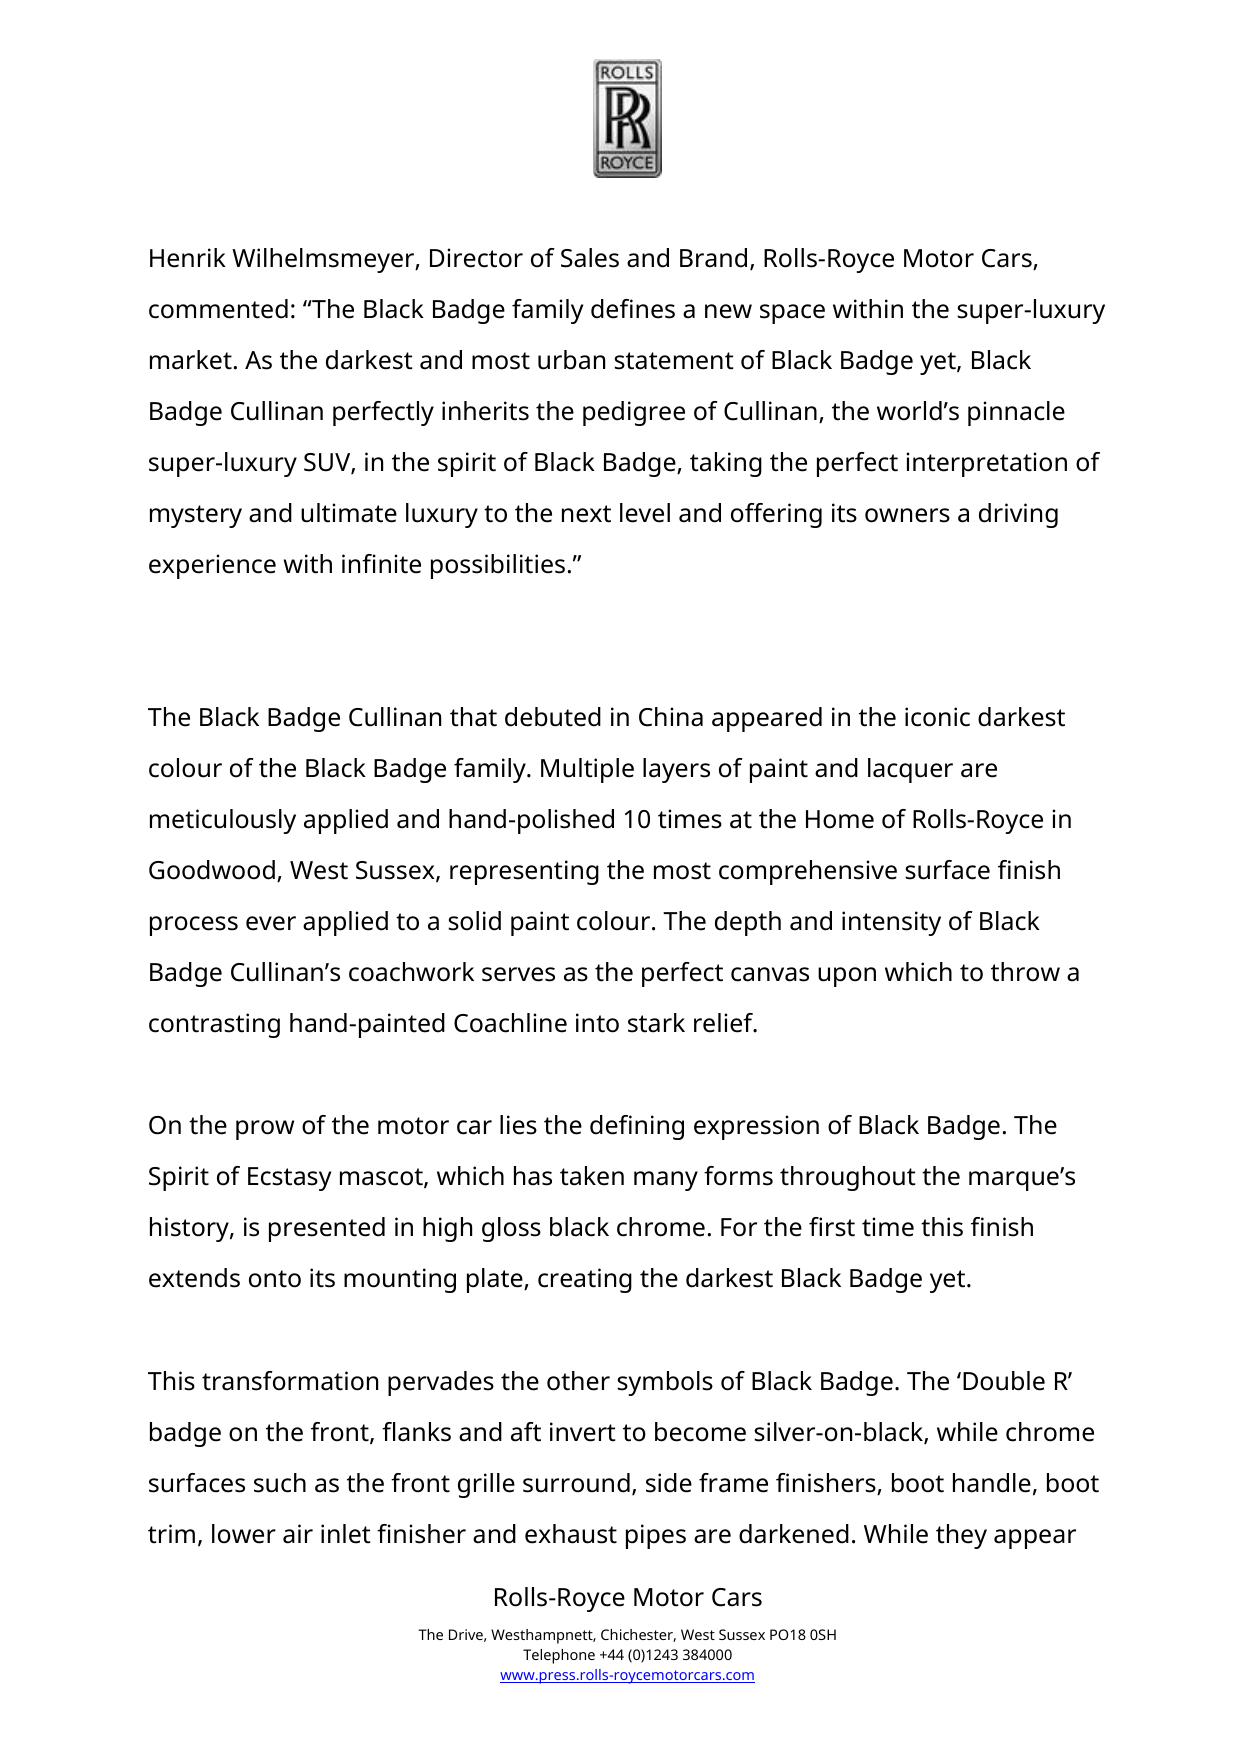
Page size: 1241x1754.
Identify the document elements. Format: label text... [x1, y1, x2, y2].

text On the prow of the motor car lies the defining expression of Black Badge. The Spirit of Ecstasy mascot, which has taken many forms throughout the marque’s history, is presented in high gloss black chrome. For the first time this finish extends onto its mounting plate, creating the darkest Black Badge yet. [148, 1108, 1107, 1295]
text Henrik Wilhelmsmeyer, Director of Sales and Brand, Rolls-Royce Motor Cars, commented: “The Black Badge family defines a new space within the super-luxury market. As the darkest and most urban statement of Black Badge yet, Black Badge Cullinan perfectly inherits the pedigree of Cullinan, the world’s pinnacle super-luxury SUV, in the spirit of Black Badge, taking the perfect interpretation of mystery and ultimate luxury to the next level and offering its owners a driving experience with infinite possibilities.” [148, 240, 1107, 581]
picture [593, 59, 662, 178]
text The Black Badge Cullinan that debuted in China appeared in the iconic darkest colour of the Black Badge family. Multiple layers of paint and lacquer are meticulously applied and hand-polished 10 times at the Home of Rolls-Royce in Goodwood, West Sussex, representing the most comprehensive surface finish process ever applied to a solid paint colour. The depth and intensity of Black Badge Cullinan’s coachwork serves as the perfect canvas upon which to throw a contrasting hand-painted Coachline into stark relief. [148, 700, 1107, 1040]
